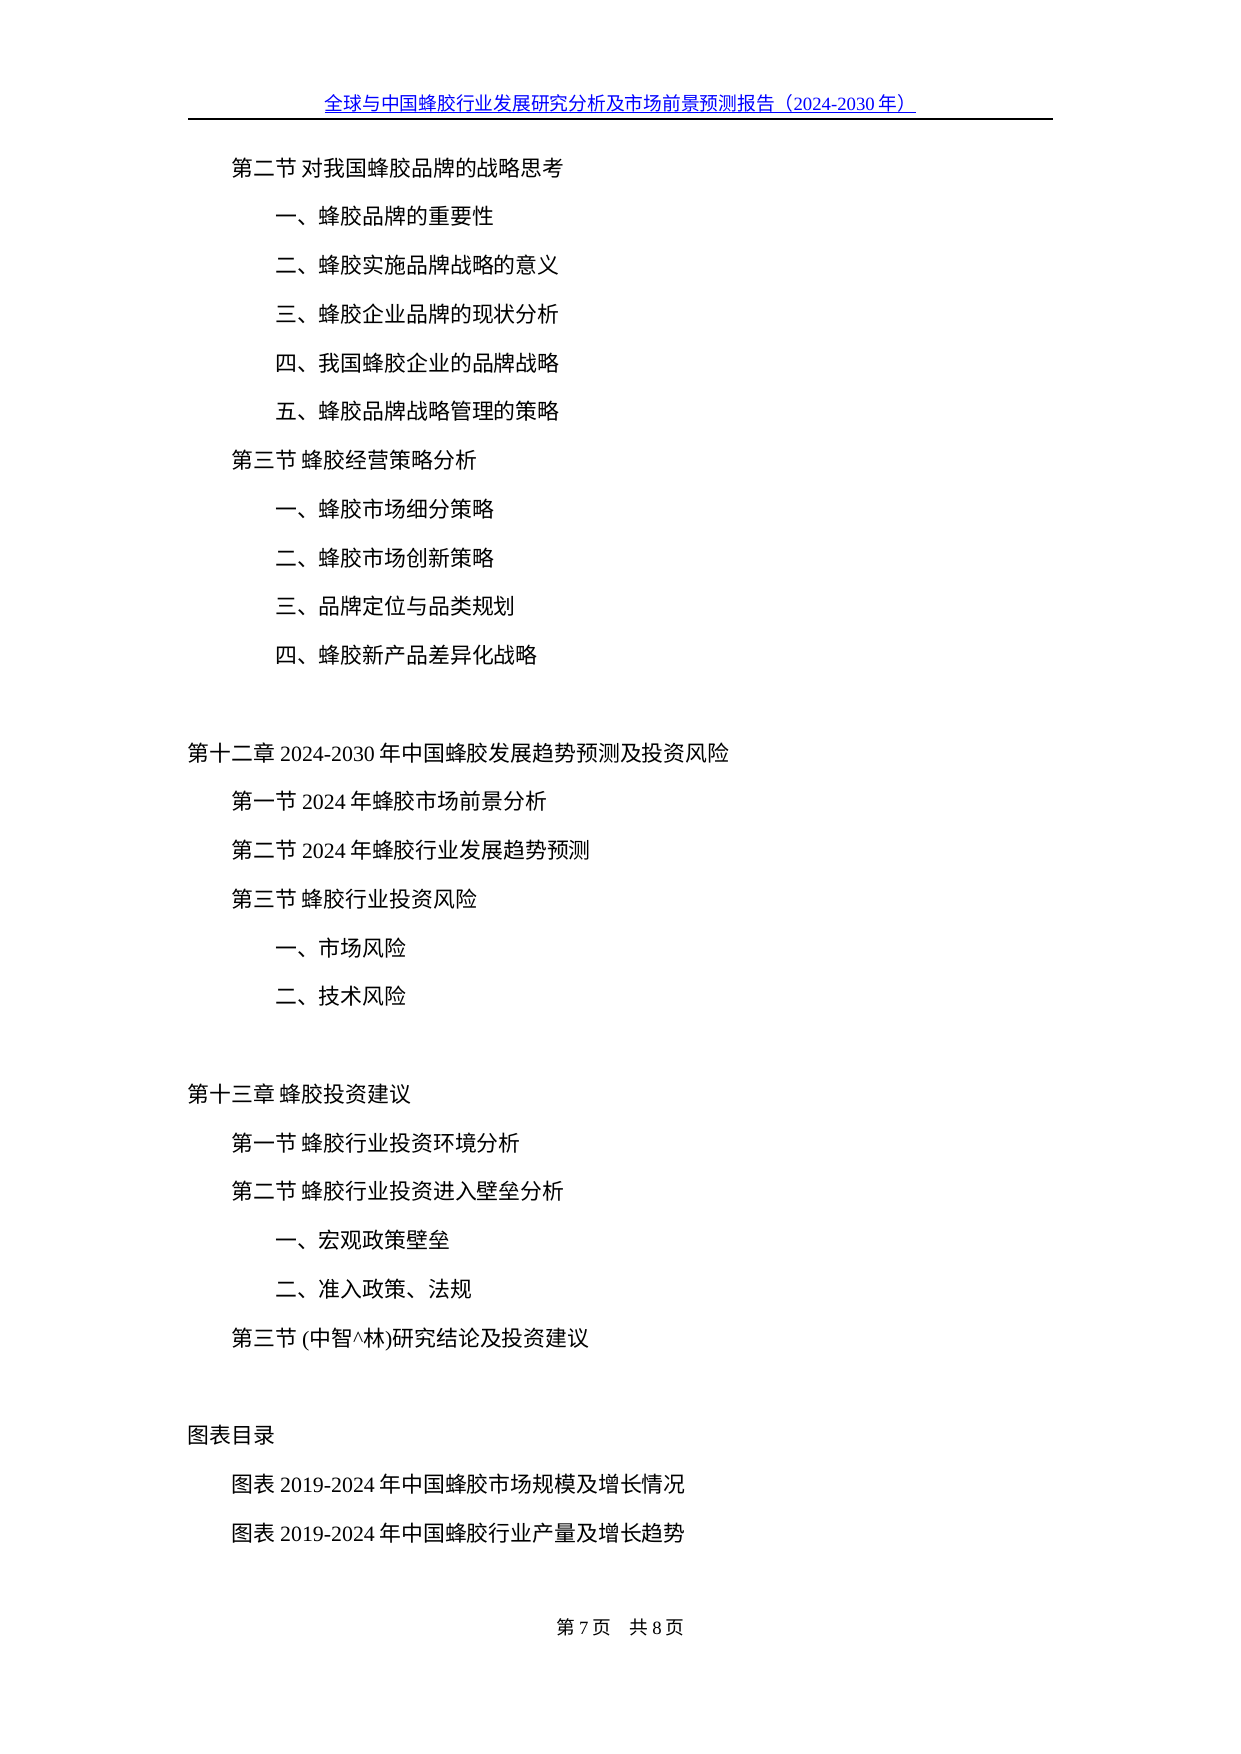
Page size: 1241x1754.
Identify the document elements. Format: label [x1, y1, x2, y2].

text [187, 150, 1053, 1548]
